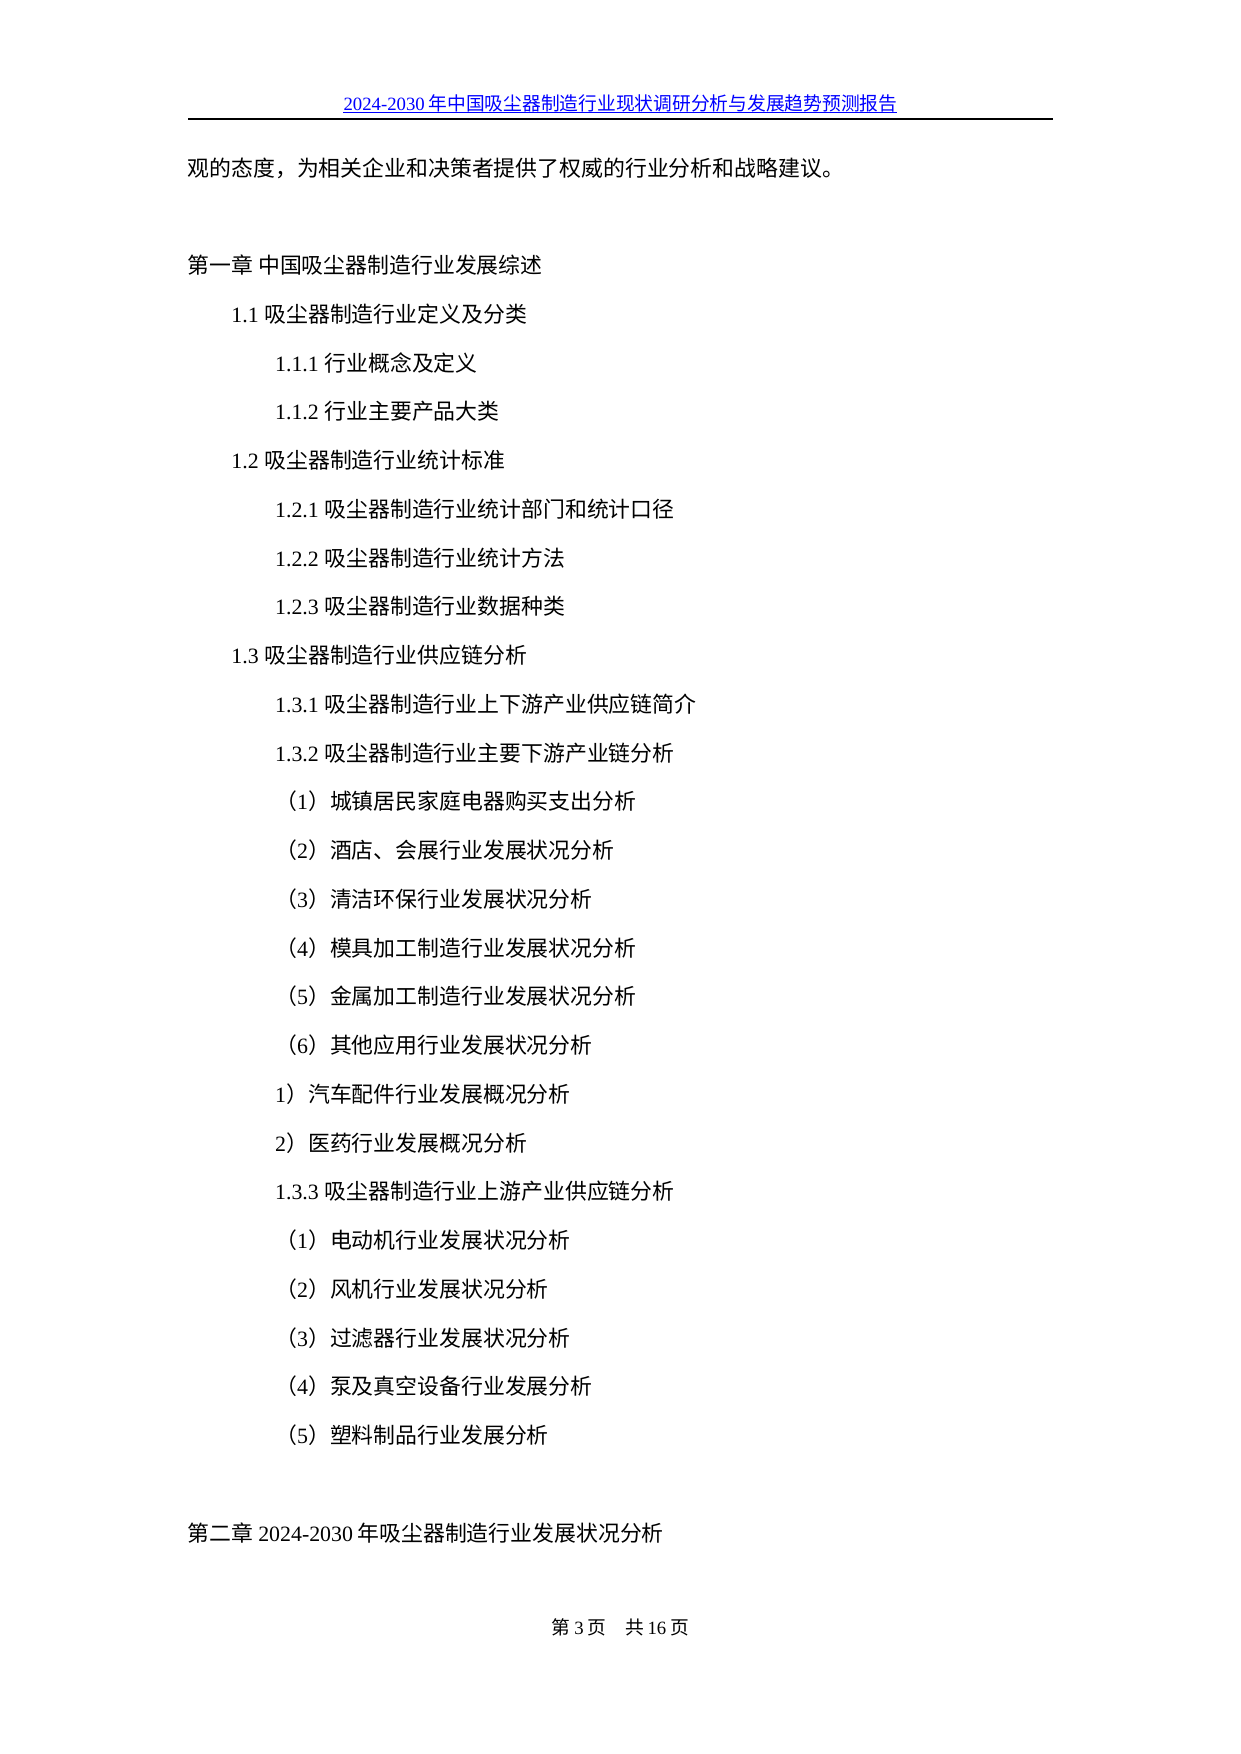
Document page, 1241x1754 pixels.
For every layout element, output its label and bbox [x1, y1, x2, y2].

text [187, 150, 1053, 1548]
